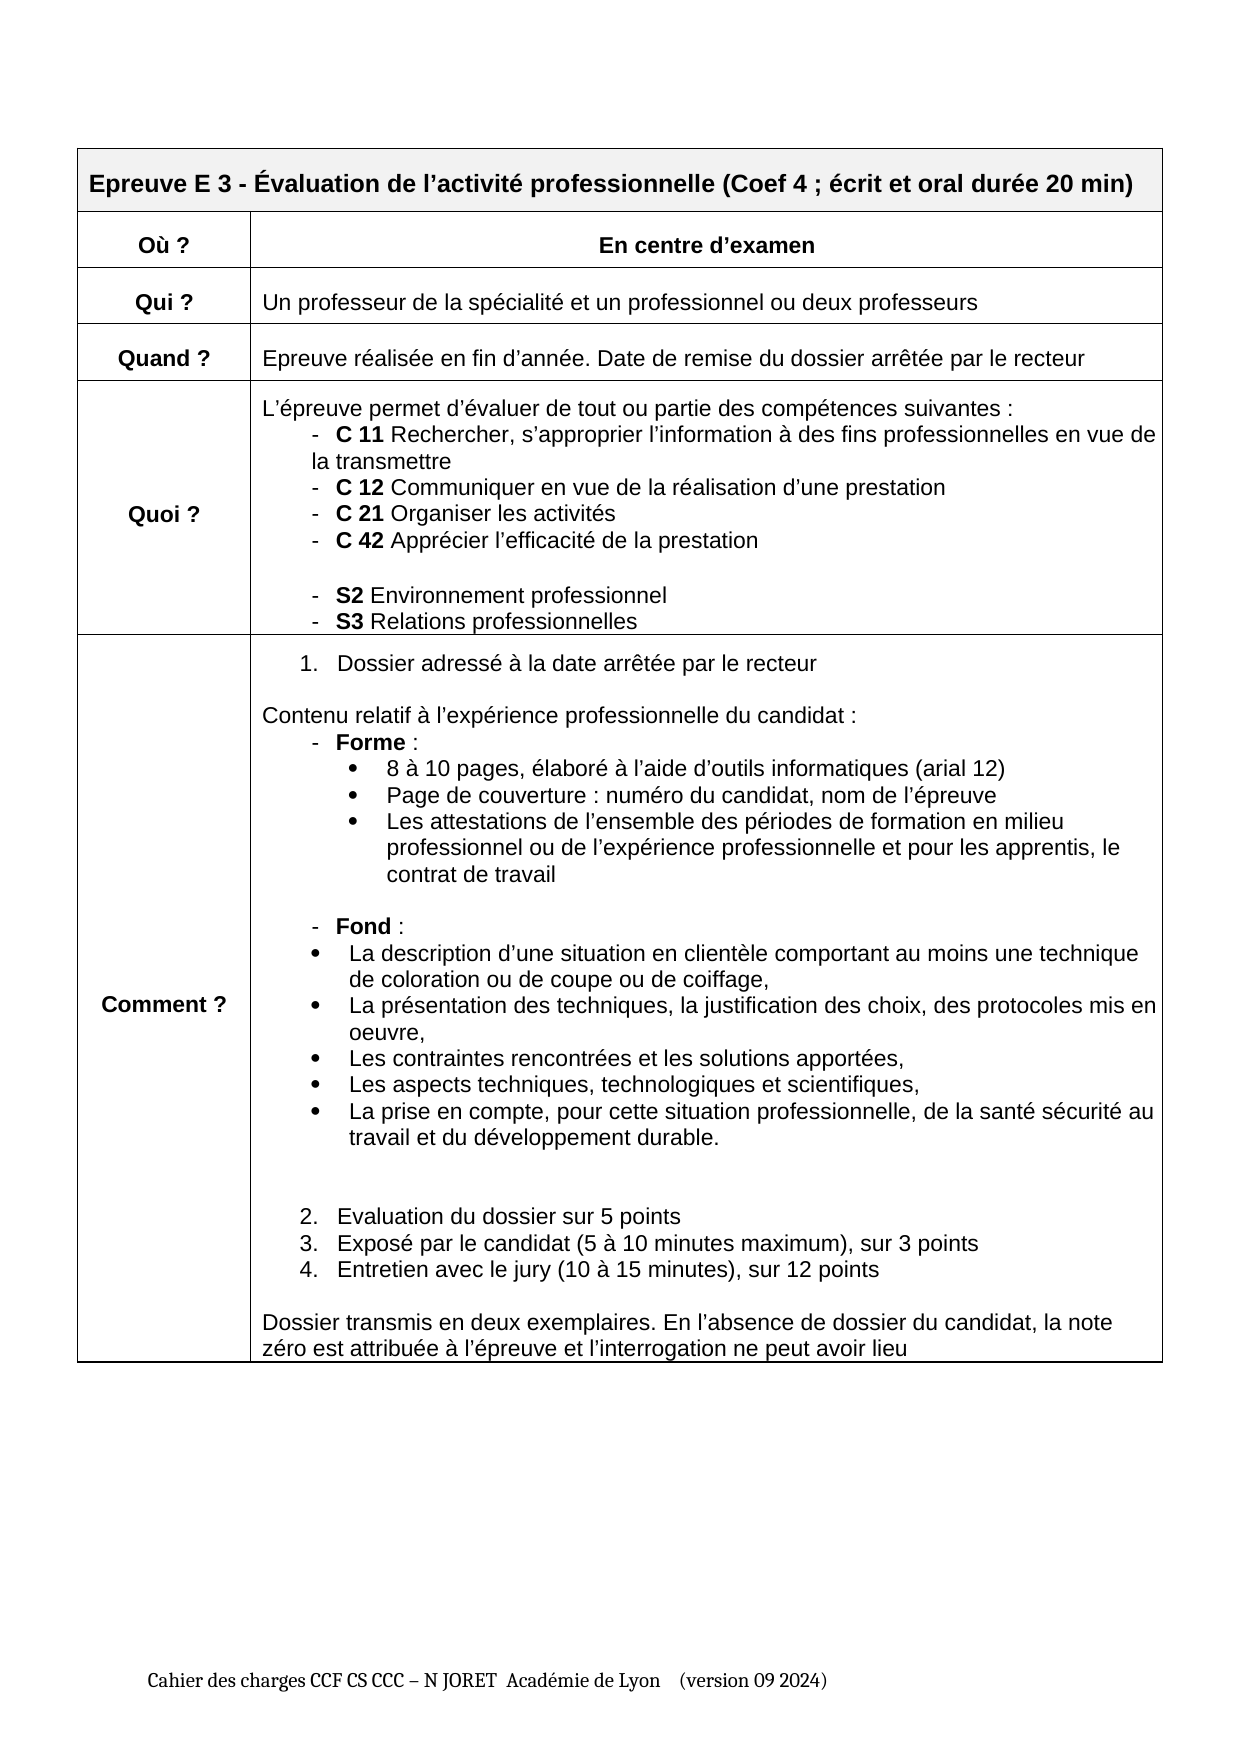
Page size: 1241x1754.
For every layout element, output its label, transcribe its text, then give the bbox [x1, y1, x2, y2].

table_cell Comment ? [78, 635, 250, 1361]
table_header Epreuve E 3 - Évaluation de l’activité professionnelle (Coef 4 ; écrit et oral durée 20 min) [78, 149, 1162, 211]
table_cell Quand ? [78, 324, 250, 379]
table_cell Epreuve réalisée en fin d’année. Date de remise du dossier arrêtée par le recteur [251, 324, 1162, 379]
table_cell Qui ? [78, 268, 250, 323]
table_cell L’épreuve permet d’évaluer de tout ou partie des compétences suivantes : C 11 Rechercher, s’approprier l’information à des fins professionnelles en vue de la transmettre C 12 Communiquer en vue de la réalisation d’une prestation C 21 Organiser les activités C 42 Apprécier l’efficacité de la prestation S2 Environnement professionnel S3 Relations professionnelles [251, 381, 1162, 634]
table_cell Un professeur de la spécialité et un professionnel ou deux professeurs [251, 268, 1162, 323]
table_cell En centre d’examen [251, 212, 1162, 267]
table_cell Dossier adressé à la date arrêtée par le recteur Contenu relatif à l’expérience professionnelle du candidat : Forme : 8 à 10 pages, élaboré à l’aide d’outils informatiques (arial 12) Page de couverture : numéro du candidat, nom de l’épreuve Les attestations de l’ensemble des périodes de formation en milieu professionnel ou de l’expérience professionnelle et pour les apprentis, le contrat de travail Fond : La description d’une situation en clientèle comportant au moins une technique de coloration ou de coupe ou de coiffage, La présentation des techniques, la justification des choix, des protocoles mis en oeuvre, Les contraintes rencontrées et les solutions apportées, Les aspects techniques, technologiques et scientifiques, La prise en compte, pour cette situation professionnelle, de la santé sécurité au travail et du développement durable. Evaluation du dossier sur 5 points Exposé par le candidat (5 à 10 minutes maximum), sur 3 points Entretien avec le jury (10 à 15 minutes), sur 12 points Dossier transmis en deux exemplaires. En l’absence de dossier du candidat, la note zéro est attribuée à l’épreuve et l’interrogation ne peut avoir lieu [251, 635, 1162, 1361]
table_cell Quoi ? [78, 381, 250, 634]
table_cell Où ? [78, 212, 250, 267]
